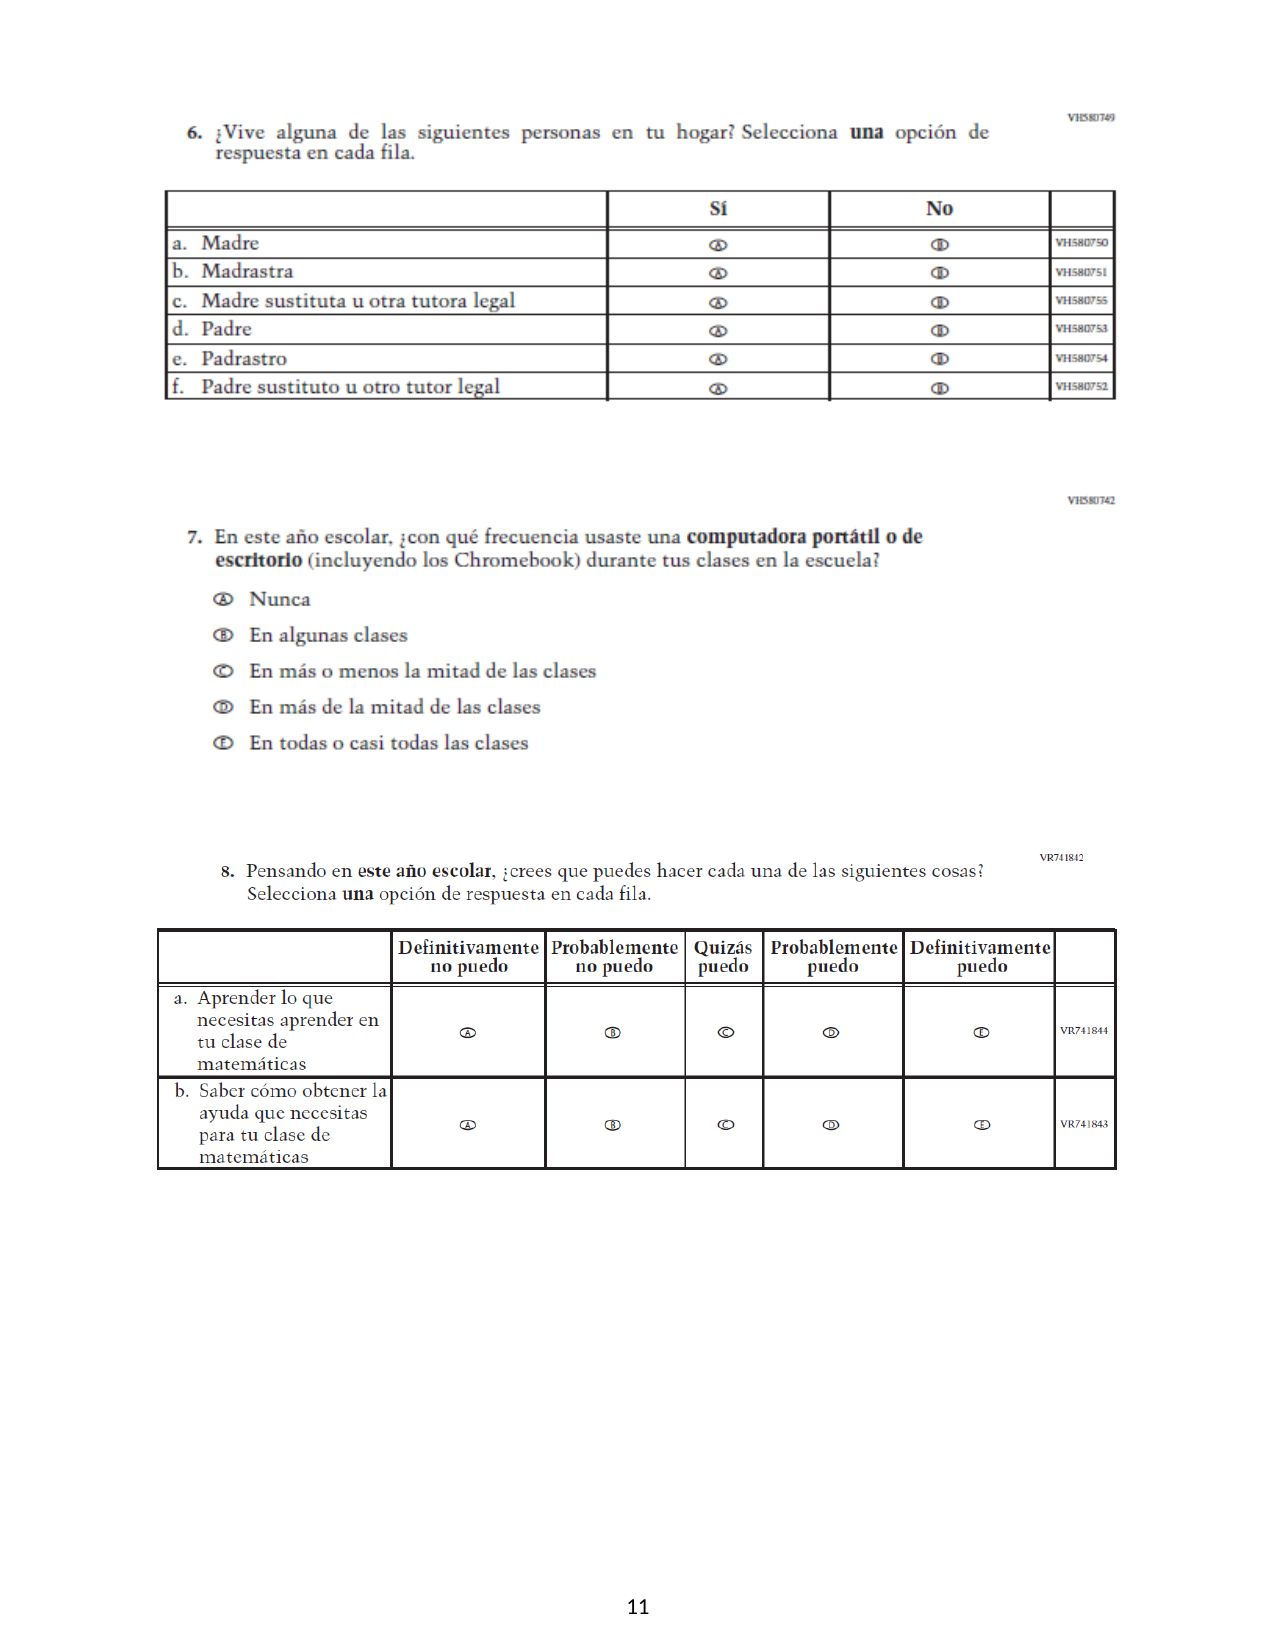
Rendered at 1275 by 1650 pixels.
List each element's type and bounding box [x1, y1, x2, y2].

picture [150, 846, 1125, 1180]
picture [151, 103, 1124, 767]
